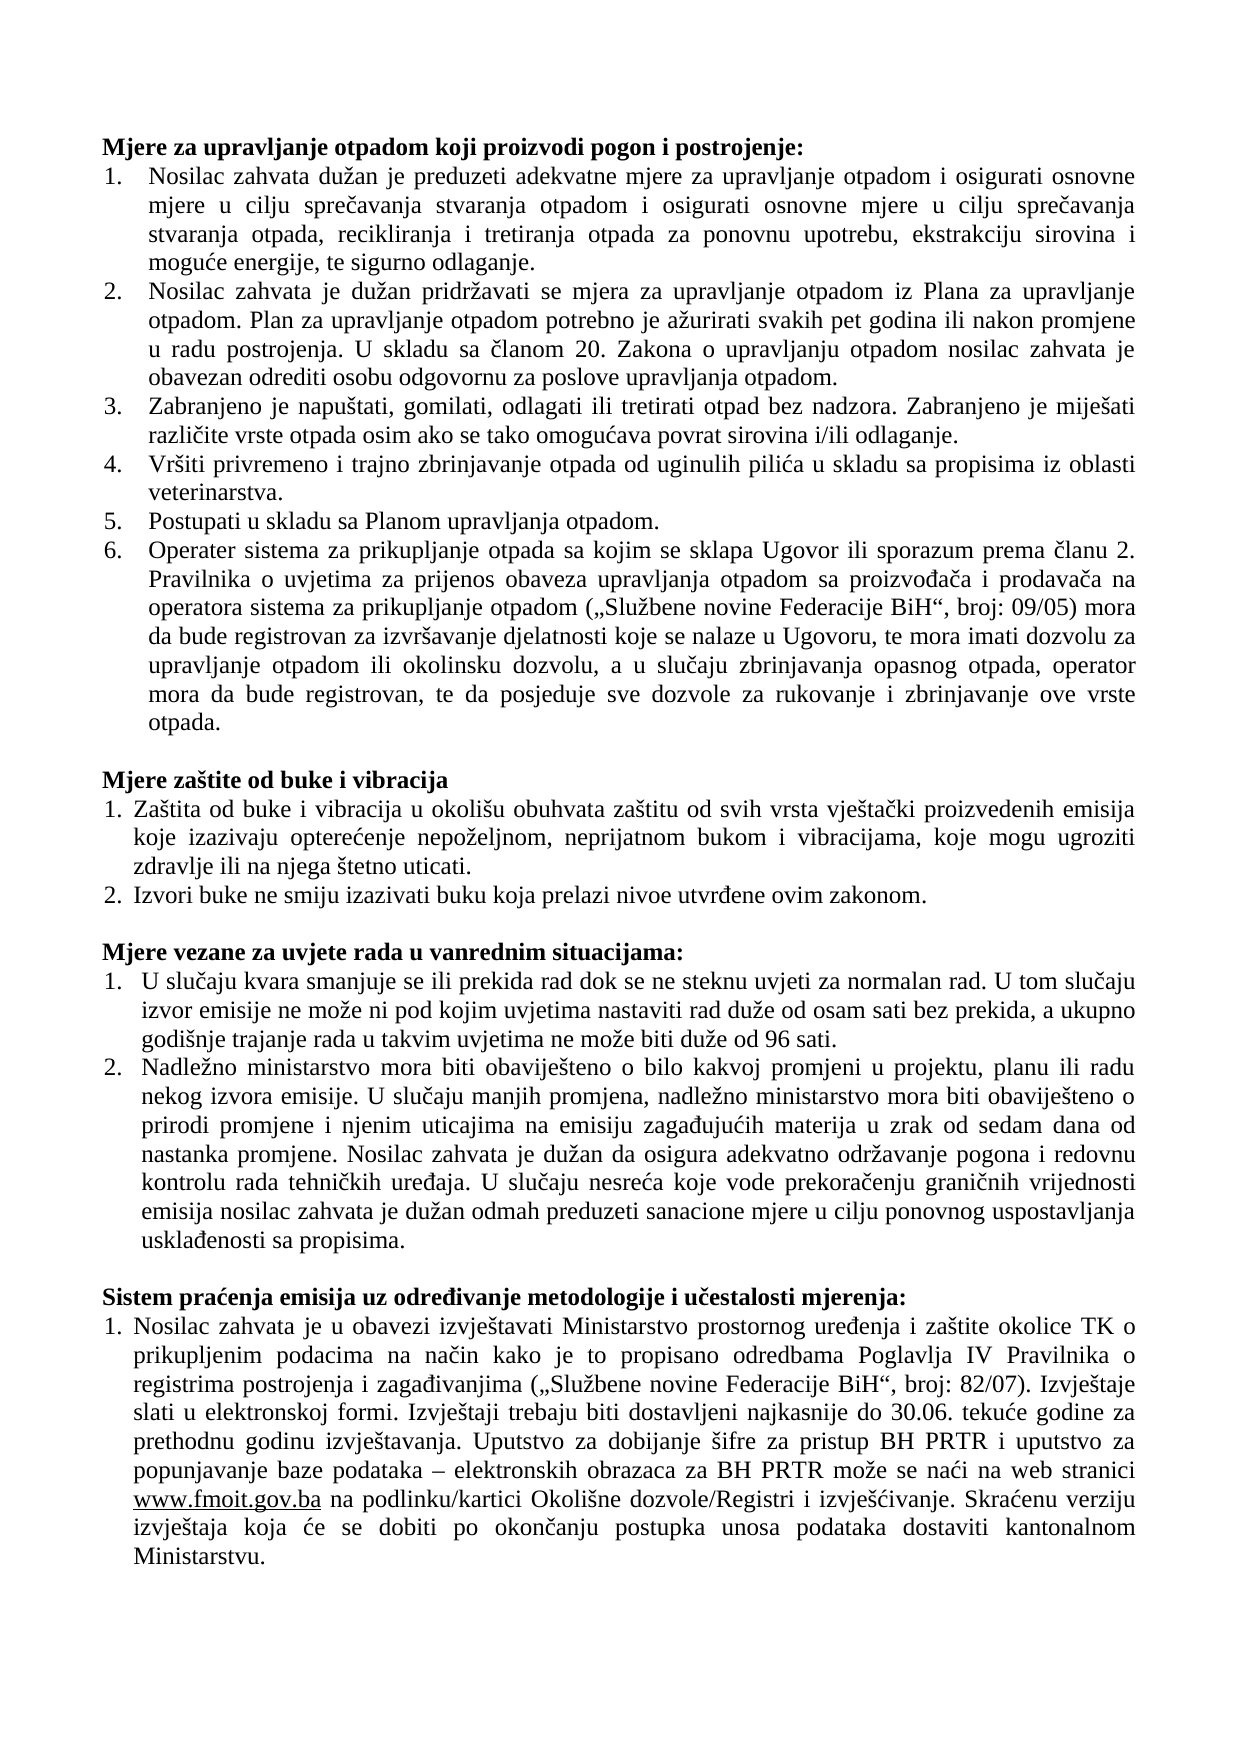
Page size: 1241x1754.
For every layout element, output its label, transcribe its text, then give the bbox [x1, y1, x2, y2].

list Postupati u skladu sa Planom upravljanja otpadom. [103, 506, 1136, 535]
text Mjere vezane za uvjete rada u vanrednim situacijama: [102, 937, 1137, 966]
text Mjere za upravljanje otpadom koji proizvodi pogon i postrojenje: [102, 132, 1137, 161]
list Vršiti privremeno i trajno zbrinjavanje otpada od uginulih pilića u skladu sa propisima iz oblasti veterinarstva. [103, 449, 1136, 506]
list U slučaju kvara smanjuje se ili prekida rad dok se ne steknu uvjeti za normalan rad. U tom slučaju izvor emisije ne može ni pod kojim uvjetima nastaviti rad duže od osam sati bez prekida, a ukupno godišnje trajanje rada u takvim uvjetima ne može biti duže od 96 sati. [103, 966, 1136, 1052]
list Nadležno ministarstvo mora biti obaviješteno o bilo kakvoj promjeni u projektu, planu ili radu nekog izvora emisije. U slučaju manjih promjena, nadležno ministarstvo mora biti obaviješteno o prirodi promjene i njenim uticajima na emisiju zagađujućih materija u zrak od sedam dana od nastanka promjene. Nosilac zahvata je dužan da osigura adekvatno održavanje pogona i redovnu kontrolu rada tehničkih uređaja. U slučaju nesreća koje vode prekoračenju graničnih vrijednosti emisija nosilac zahvata je dužan odmah preduzeti sanacione mjere u cilju ponovnog uspostavljanja usklađenosti sa propisima. [103, 1052, 1136, 1254]
list Operater sistema za prikupljanje otpada sa kojim se sklapa Ugovor ili sporazum prema članu 2. Pravilnika o uvjetima za prijenos obaveza upravljanja otpadom sa proizvođača i prodavača na operatora sistema za prikupljanje otpadom („Službene novine Federacije BiH“, broj: 09/05) mora da bude registrovan za izvršavanje djelatnosti koje se nalaze u Ugovoru, te mora imati dozvolu za upravljanje otpadom ili okolinsku dozvolu, a u slučaju zbrinjavanja opasnog otpada, operator mora da bude registrovan, te da posjeduje sve dozvole za rukovanje i zbrinjavanje ove vrste otpada. [103, 535, 1136, 736]
list Nosilac zahvata je dužan pridržavati se mjera za upravljanje otpadom iz Plana za upravljanje otpadom. Plan za upravljanje otpadom potrebno je ažurirati svakih pet godina ili nakon promjene u radu postrojenja. U skladu sa članom 20. Zakona o upravljanju otpadom nosilac zahvata je obavezan odrediti osobu odgovornu za poslove upravljanja otpadom. [103, 276, 1136, 391]
text Sistem praćenja emisija uz određivanje metodologije i učestalosti mjerenja: [102, 1282, 1137, 1311]
list Nosilac zahvata je u obavezi izvještavati Ministarstvo prostornog uređenja i zaštite okolice TK o prikupljenim podacima na način kako je to propisano odredbama Poglavlja IV Pravilnika o registrima postrojenja i zagađivanjima („Službene novine Federacije BiH“, broj: 82/07). Izvještaje slati u elektronskoj formi. Izvještaji trebaju biti dostavljeni najkasnije do 30.06. tekuće godine za prethodnu godinu izvještavanja. Uputstvo za dobijanje šifre za pristup BH PRTR i uputstvo za popunjavanje baze podataka – elektronskih obrazaca za BH PRTR može se naći na web stranici www.fmoit.gov.ba na podlinku/kartici Okolišne dozvole/Registri i izvješćivanje. Skraćenu verziju izvještaja koja će se dobiti po okončanju postupka unosa podataka dostaviti kantonalnom Ministarstvu. [103, 1311, 1136, 1570]
list Zaštita od buke i vibracija u okolišu obuhvata zaštitu od svih vrsta vještački proizvedenih emisija koje izazivaju opterećenje nepoželjnom, neprijatnom bukom i vibracijama, koje mogu ugroziti zdravlje ili na njega štetno uticati. [103, 794, 1136, 880]
list Zabranjeno je napuštati, gomilati, odlagati ili tretirati otpad bez nadzora. Zabranjeno je miješati različite vrste otpada osim ako se tako omogućava povrat sirovina i/ili odlaganje. [103, 391, 1136, 449]
text Mjere zaštite od buke i vibracija [102, 765, 1137, 794]
list Nosilac zahvata dužan je preduzeti adekvatne mjere za upravljanje otpadom i osigurati osnovne mjere u cilju sprečavanja stvaranja otpadom i osigurati osnovne mjere u cilju sprečavanja stvaranja otpada, recikliranja i tretiranja otpada za ponovnu upotrebu, ekstrakciju sirovina i moguće energije, te sigurno odlaganje. [103, 161, 1136, 276]
list Izvori buke ne smiju izazivati buku koja prelazi nivoe utvrđene ovim zakonom. [103, 880, 1136, 909]
